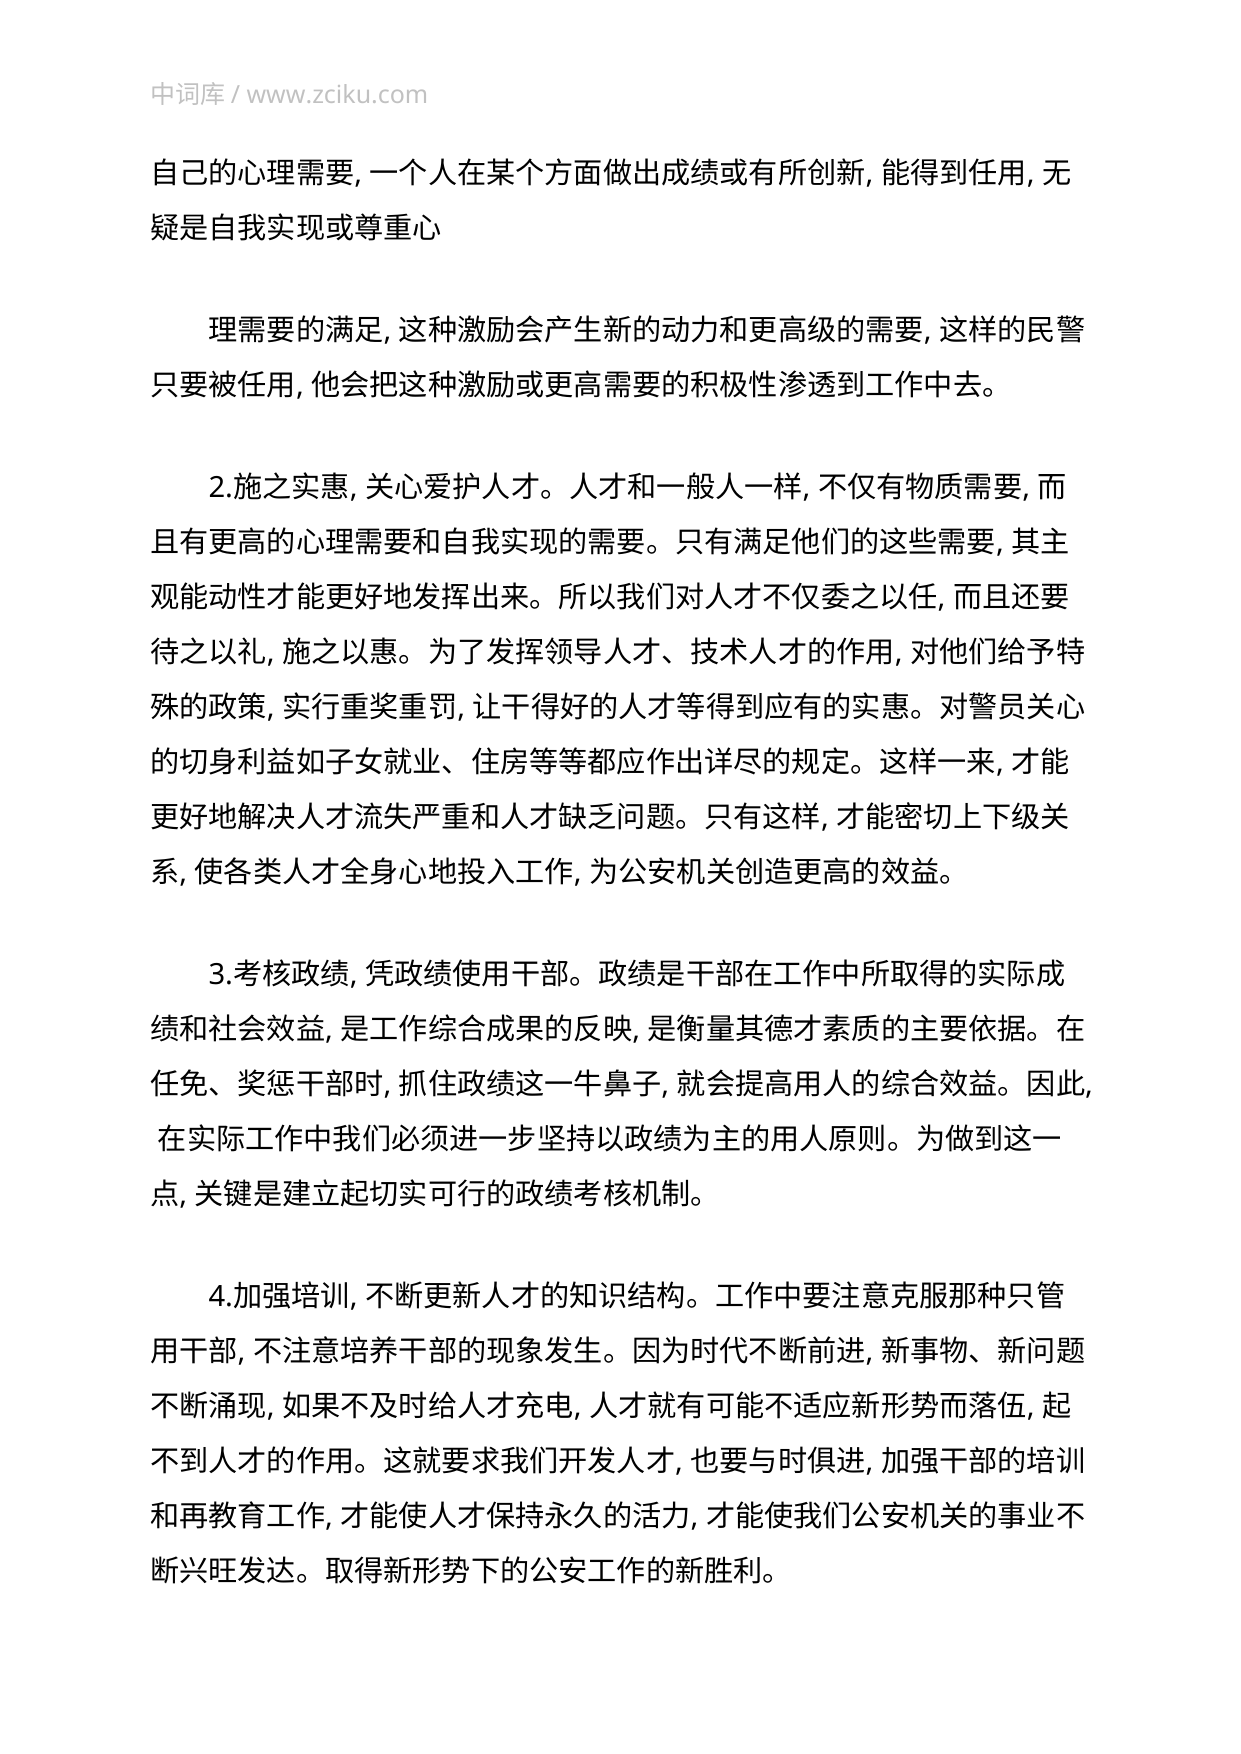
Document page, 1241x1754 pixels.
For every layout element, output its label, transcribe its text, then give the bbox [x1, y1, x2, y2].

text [150, 150, 1090, 247]
text 4.加强培训, 不断更新人才的知识结构。工作中要注意克服那种只管用干部, 不注意培养干部的现象发生。因为时代不断前进, 新事物、新问题不断涌现, 如果不及时给人才充电, 人才就有可能不适应新形势而落伍, 起不到人才的作用。这就要求我们开发人才, 也要与时俱进, 加强干部的培训和再教育工作, 才能使人才保持永久的活力, 才能使我们公安机关的事业不断兴旺发达。取得新形势下的公安工作的新胜利。 [150, 1273, 1090, 1590]
text 3.考核政绩, 凭政绩使用干部。政绩是干部在工作中所取得的实际成绩和社会效益, 是工作综合成果的反映, 是衡量其德才素质的主要依据。在任免、奖惩干部时, 抓住政绩这一牛鼻子, 就会提高用人的综合效益。因此, 在实际工作中我们必须进一步坚持以政绩为主的用人原则。为做到这一点, 关键是建立起切实可行的政绩考核机制。 [150, 951, 1090, 1213]
text 理需要的满足, 这种激励会产生新的动力和更高级的需要, 这样的民警只要被任用, 他会把这种激励或更高需要的积极性渗透到工作中去。 [150, 307, 1090, 404]
text 2.施之实惠, 关心爱护人才。人才和一般人一样, 不仅有物质需要, 而且有更高的心理需要和自我实现的需要。只有满足他们的这些需要, 其主观能动性才能更好地发挥出来。所以我们对人才不仅委之以任, 而且还要待之以礼, 施之以惠。为了发挥领导人才、技术人才的作用, 对他们给予特殊的政策, 实行重奖重罚, 让干得好的人才等得到应有的实惠。对警员关心的切身利益如子女就业、住房等等都应作出详尽的规定。这样一来, 才能更好地解决人才流失严重和人才缺乏问题。只有这样, 才能密切上下级关系, 使各类人才全身心地投入工作, 为公安机关创造更高的效益。 [150, 464, 1090, 891]
